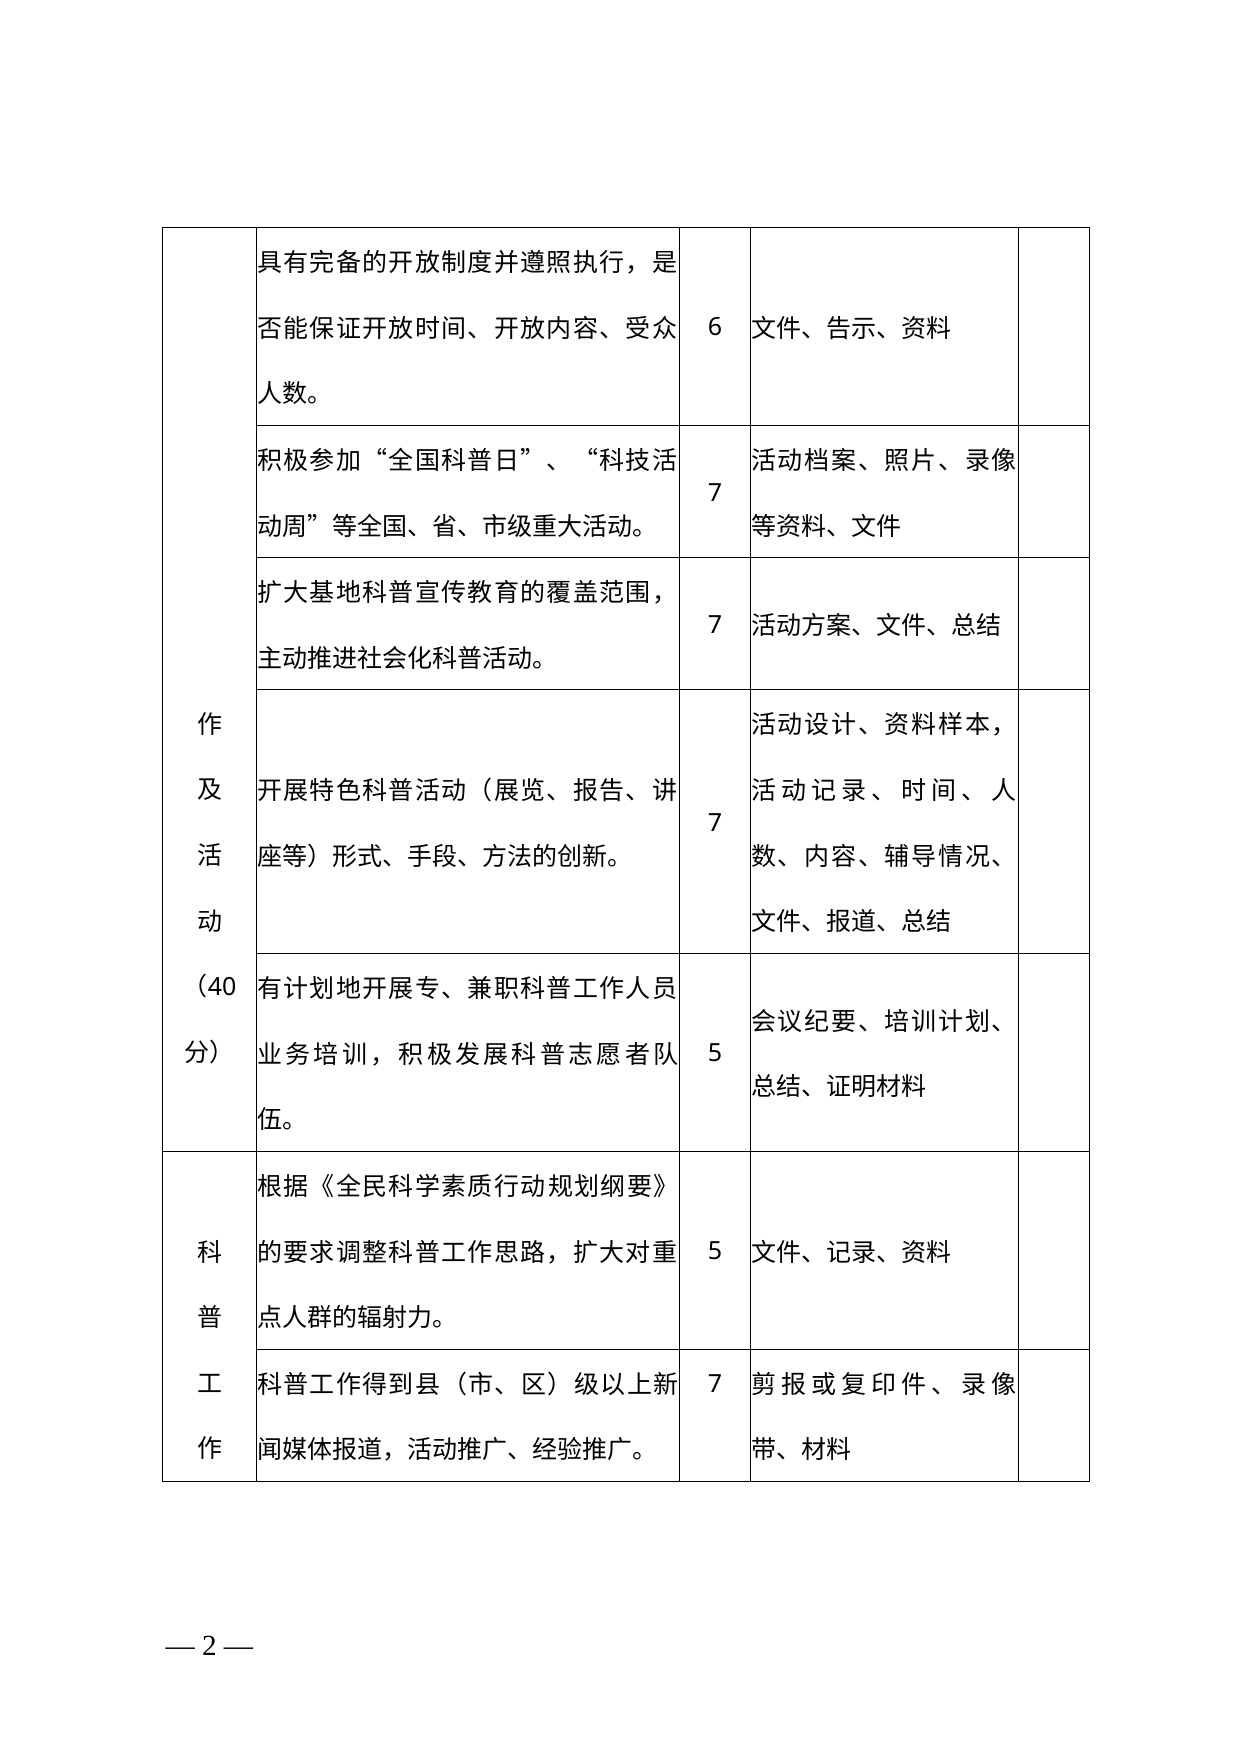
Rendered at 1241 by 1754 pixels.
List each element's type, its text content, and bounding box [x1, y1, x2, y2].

table_cell 7 [680, 1350, 750, 1481]
table_cell 扩大基地科普宣传教育的覆盖范围，主动推进社会化科普活动。 [257, 558, 679, 689]
table_cell 5 [680, 1152, 750, 1348]
table_cell 文件、告示、资料 [751, 228, 1018, 424]
table_cell 活动档案、照片、录像等资料、文件 [751, 426, 1018, 557]
table_cell 7 [680, 558, 750, 689]
table_cell 科普工作得到县（市、区）级以上新闻媒体报道，活动推广、经验推广。 [257, 1350, 679, 1481]
table_cell 7 [680, 426, 750, 557]
table_cell [1019, 228, 1089, 424]
table_cell [1019, 954, 1089, 1151]
table_cell 文件、记录、资料 [751, 1152, 1018, 1348]
table_cell 积极参加“全国科普日”、“科技活动周”等全国、省、市级重大活动。 [257, 426, 679, 557]
table_cell 活动设计、资料样本，活动记录、时间、人数、内容、辅导情况、文件、报道、总结 [751, 690, 1018, 953]
table_cell 科 普 工 作 效 果 （25分） [163, 1152, 256, 1481]
table_cell [1019, 690, 1089, 953]
table_cell 有计划地开展专、兼职科普工作人员业务培训，积极发展科普志愿者队伍。 [257, 954, 679, 1151]
table_cell 活动方案、文件、总结 [751, 558, 1018, 689]
table_cell 6 [680, 228, 750, 424]
table_cell [1019, 1350, 1089, 1481]
table_cell 5 [680, 954, 750, 1151]
table_cell 会议纪要、培训计划、总结、证明材料 [751, 954, 1018, 1151]
table_cell [1019, 1152, 1089, 1348]
table_cell [1019, 558, 1089, 689]
table_cell 7 [680, 690, 750, 953]
table_cell 根据《全民科学素质行动规划纲要》的要求调整科普工作思路，扩大对重点人群的辐射力。 [257, 1152, 679, 1348]
table_cell 开展特色科普活动（展览、报告、讲座等）形式、手段、方法的创新。 [257, 690, 679, 953]
table_cell 剪报或复印件、录像带、材料 [751, 1350, 1018, 1481]
table_cell 具有完备的开放制度并遵照执行，是否能保证开放时间、开放内容、受众人数。 [257, 228, 679, 424]
table_cell [1019, 426, 1089, 557]
